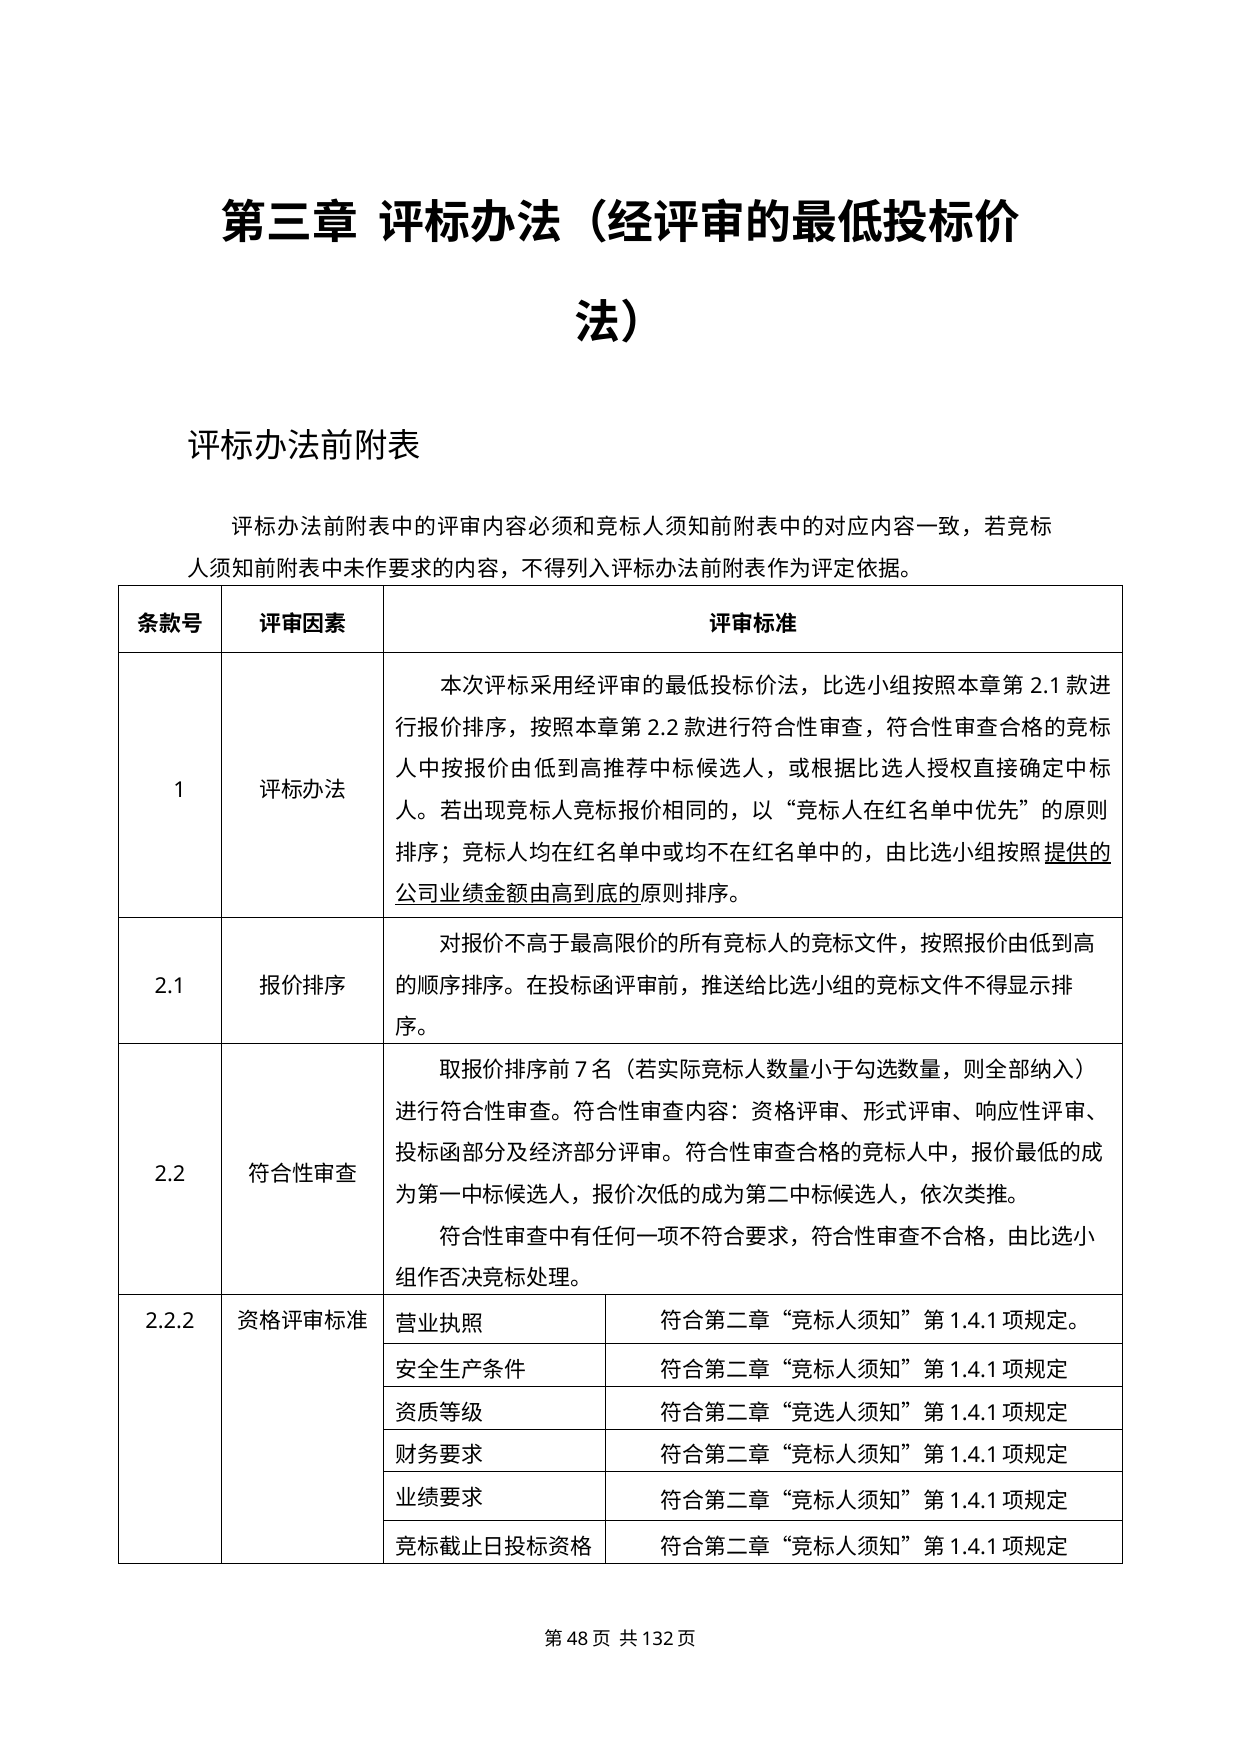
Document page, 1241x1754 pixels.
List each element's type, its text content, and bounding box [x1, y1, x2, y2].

table_cell 财务要求 [384, 1430, 605, 1471]
table_cell 符合第二章“竞标人须知”第1.4.1项规定 [606, 1344, 1122, 1386]
table_cell 符合第二章“竞标人须知”第1.4.1项规定。 [606, 1295, 1122, 1343]
table_cell 报价排序 [222, 918, 383, 1043]
subtitle 第三章 评标办法（经评审的最低投标价法） [187, 185, 1053, 351]
table_cell 业绩要求 [384, 1472, 605, 1520]
text 评标办法前附表 [187, 419, 1053, 467]
table_cell 资格评审标准 [222, 1295, 383, 1563]
table_cell 1 [119, 653, 221, 917]
table_cell 对报价不高于最高限价的所有竞标人的竞标文件，按照报价由低到高的顺序排序。在投标函评审前，推送给比选小组的竞标文件不得显示排序。 [384, 918, 1122, 1043]
text 评标办法前附表中的评审内容必须和竞标人须知前附表中的对应内容一致，若竞标人须知前附表中未作要求的内容，不得列入评标办法前附表作为评定依据。 [187, 501, 1053, 585]
table_cell 2.1 [119, 918, 221, 1043]
table_cell 符合第二章“竞标人须知”第1.4.1项规定 [606, 1430, 1122, 1471]
table_cell 竞标截止日投标资格情况 [384, 1521, 605, 1563]
table_cell 2.2.2 [119, 1295, 221, 1563]
table_cell 评标办法 [222, 653, 383, 917]
table_cell 本次评标采用经评审的最低投标价法，比选小组按照本章第2.1款进行报价排序，按照本章第2.2款进行符合性审查，符合性审查合格的竞标人中按报价由低到高推荐中标候选人，或根据比选人授权直接确定中标人。若出现竞标人竞标报价相同的，以“竞标人在红名单中优先”的原则排序；竞标人均在红名单中或均不在红名单中的，由比选小组按照提供的公司业绩金额由高到底的原则排序。 [384, 653, 1122, 917]
table_cell 资质等级 [384, 1387, 605, 1428]
table_cell 营业执照 [384, 1295, 605, 1343]
table_header 评审标准 [384, 586, 1122, 652]
table_cell 取报价排序前7名（若实际竞标人数量小于勾选数量，则全部纳入）进行符合性审查。符合性审查内容：资格评审、形式评审、响应性评审、投标函部分及经济部分评审。符合性审查合格的竞标人中，报价最低的成为第一中标候选人，报价次低的成为第二中标候选人，依次类推。 符合性审查中有任何一项不符合要求，符合性审查不合格，由比选小组作否决竞标处理。 [384, 1044, 1122, 1294]
table_cell 安全生产条件 [384, 1344, 605, 1386]
table_cell 符合第二章“竞标人须知”第1.4.1项规定 [606, 1521, 1122, 1563]
table_header 条款号 [119, 586, 221, 652]
table_cell 2.2 [119, 1044, 221, 1294]
table_cell 符合第二章“竞选人须知”第1.4.1项规定 [606, 1387, 1122, 1428]
table_header 评审因素 [222, 586, 383, 652]
table_cell 符合第二章“竞标人须知”第1.4.1项规定 [606, 1472, 1122, 1520]
table_cell 符合性审查 [222, 1044, 383, 1294]
